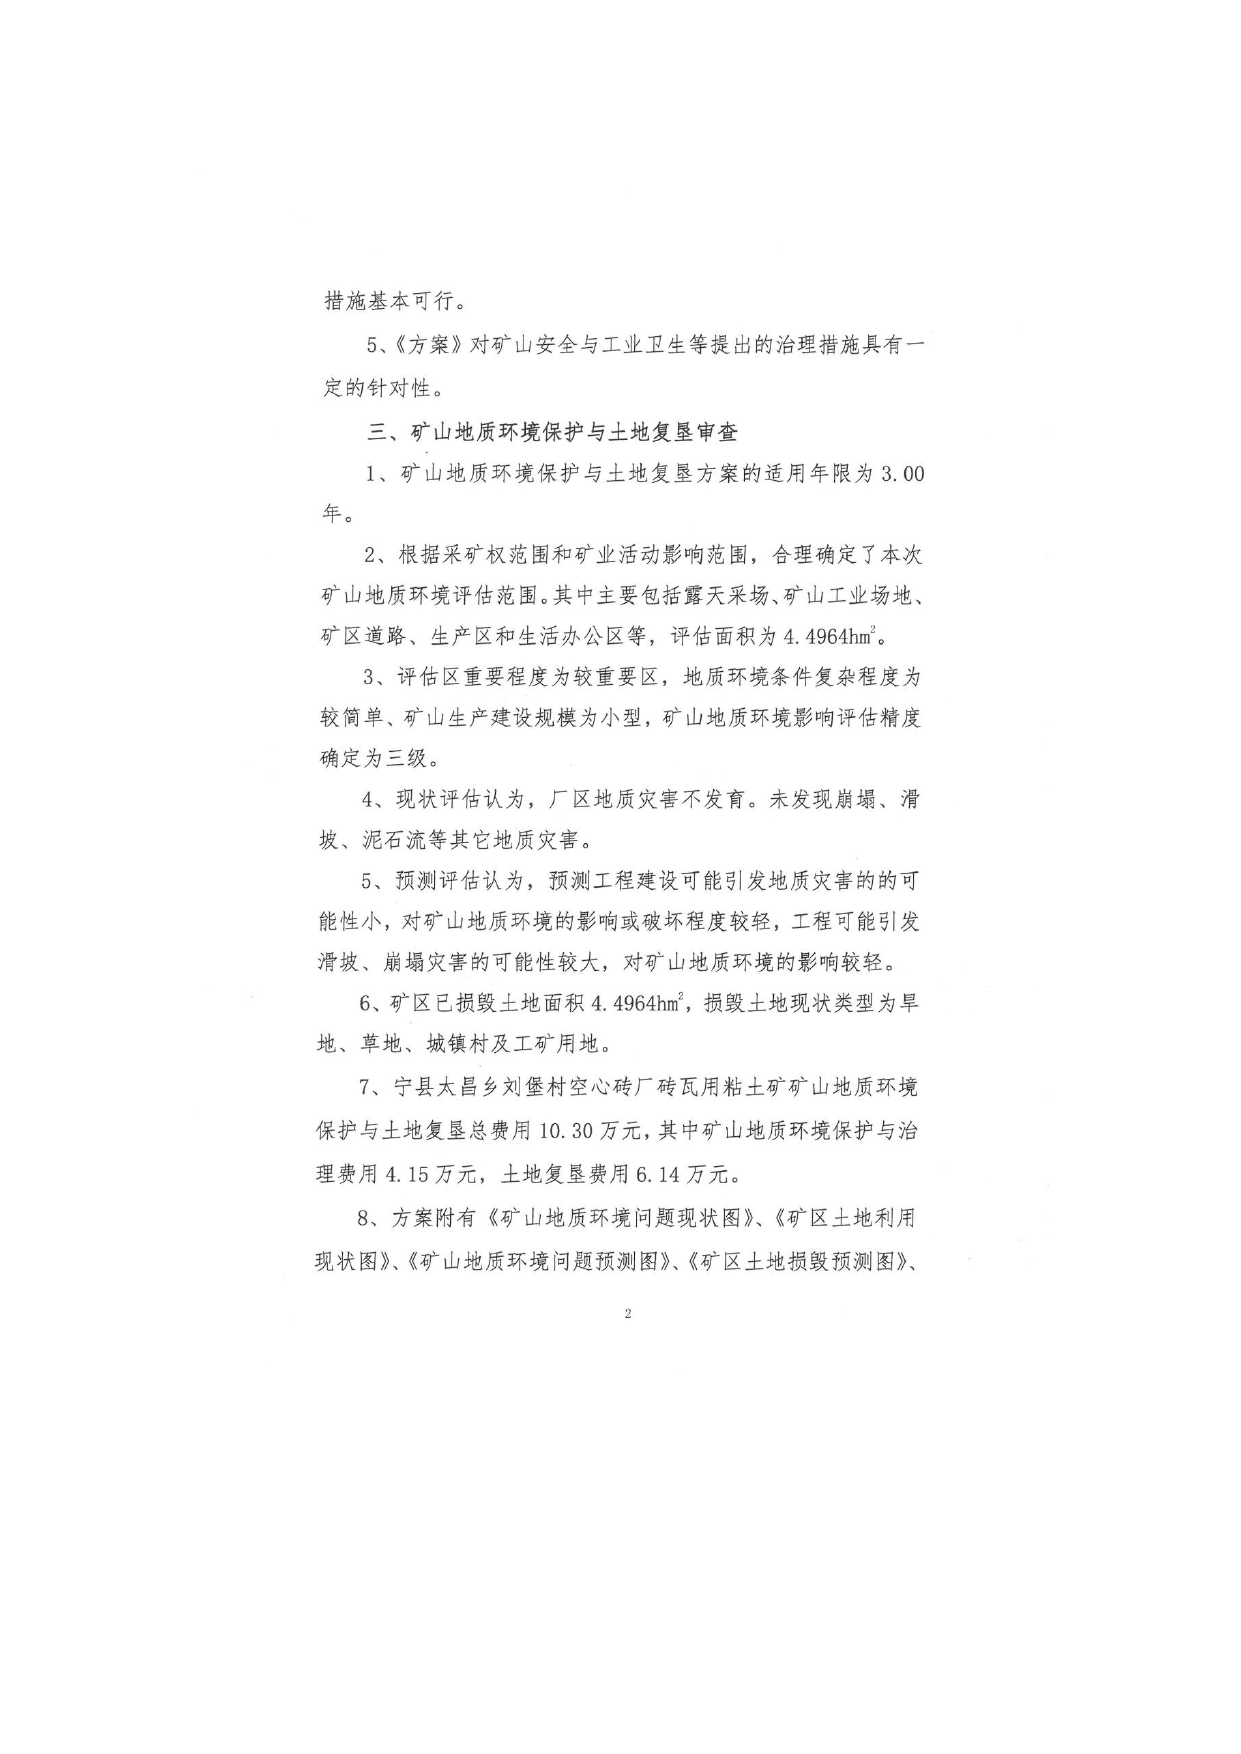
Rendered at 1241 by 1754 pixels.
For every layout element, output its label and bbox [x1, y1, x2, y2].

picture [187, 162, 1052, 1385]
